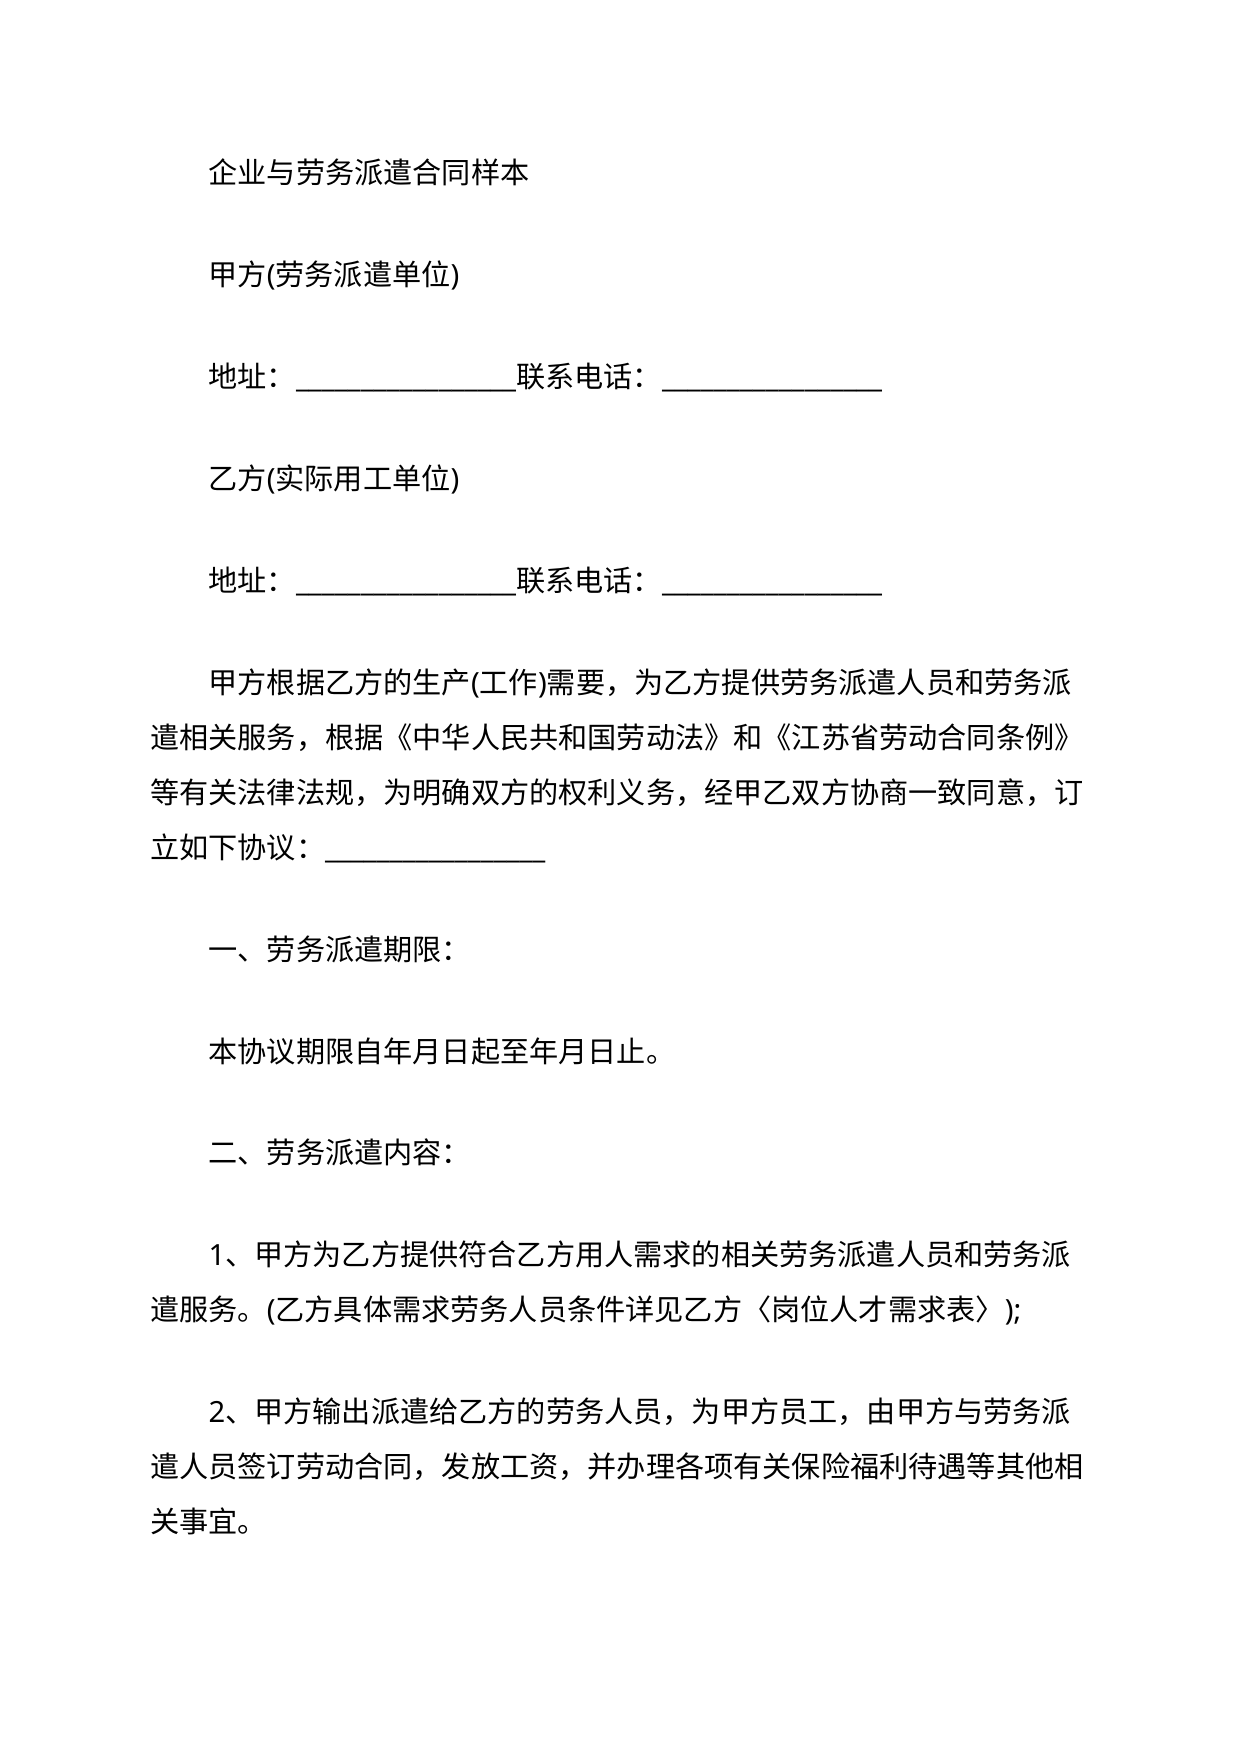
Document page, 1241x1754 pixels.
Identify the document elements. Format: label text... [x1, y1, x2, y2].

text 本协议期限自年月日起至年月日止。 [150, 1028, 1090, 1071]
text 二、劳务派遣内容： [150, 1130, 1090, 1172]
text 地址：_________________联系电话：_________________ [150, 354, 1090, 396]
text 甲方根据乙方的生产(工作)需要，为乙方提供劳务派遣人员和劳务派遣相关服务，根据《中华人民共和国劳动法》和《江苏省劳动合同条例》等有关法律法规，为明确双方的权利义务，经甲乙双方协商一致同意，订立如下协议：_________________ [150, 660, 1090, 867]
text 甲方(劳务派遣单位) [150, 252, 1090, 294]
text 1、甲方为乙方提供符合乙方用人需求的相关劳务派遣人员和劳务派遣服务。(乙方具体需求劳务人员条件详见乙方〈岗位人才需求表〉); [150, 1232, 1090, 1329]
text 企业与劳务派遣合同样本 [150, 150, 1090, 192]
text 2、甲方输出派遣给乙方的劳务人员，为甲方员工，由甲方与劳务派遣人员签订劳动合同，发放工资，并办理各项有关保险福利待遇等其他相关事宜。 [150, 1389, 1090, 1541]
text 一、劳务派遣期限： [150, 926, 1090, 969]
text 乙方(实际用工单位) [150, 456, 1090, 498]
text 地址：_________________联系电话：_________________ [150, 558, 1090, 600]
